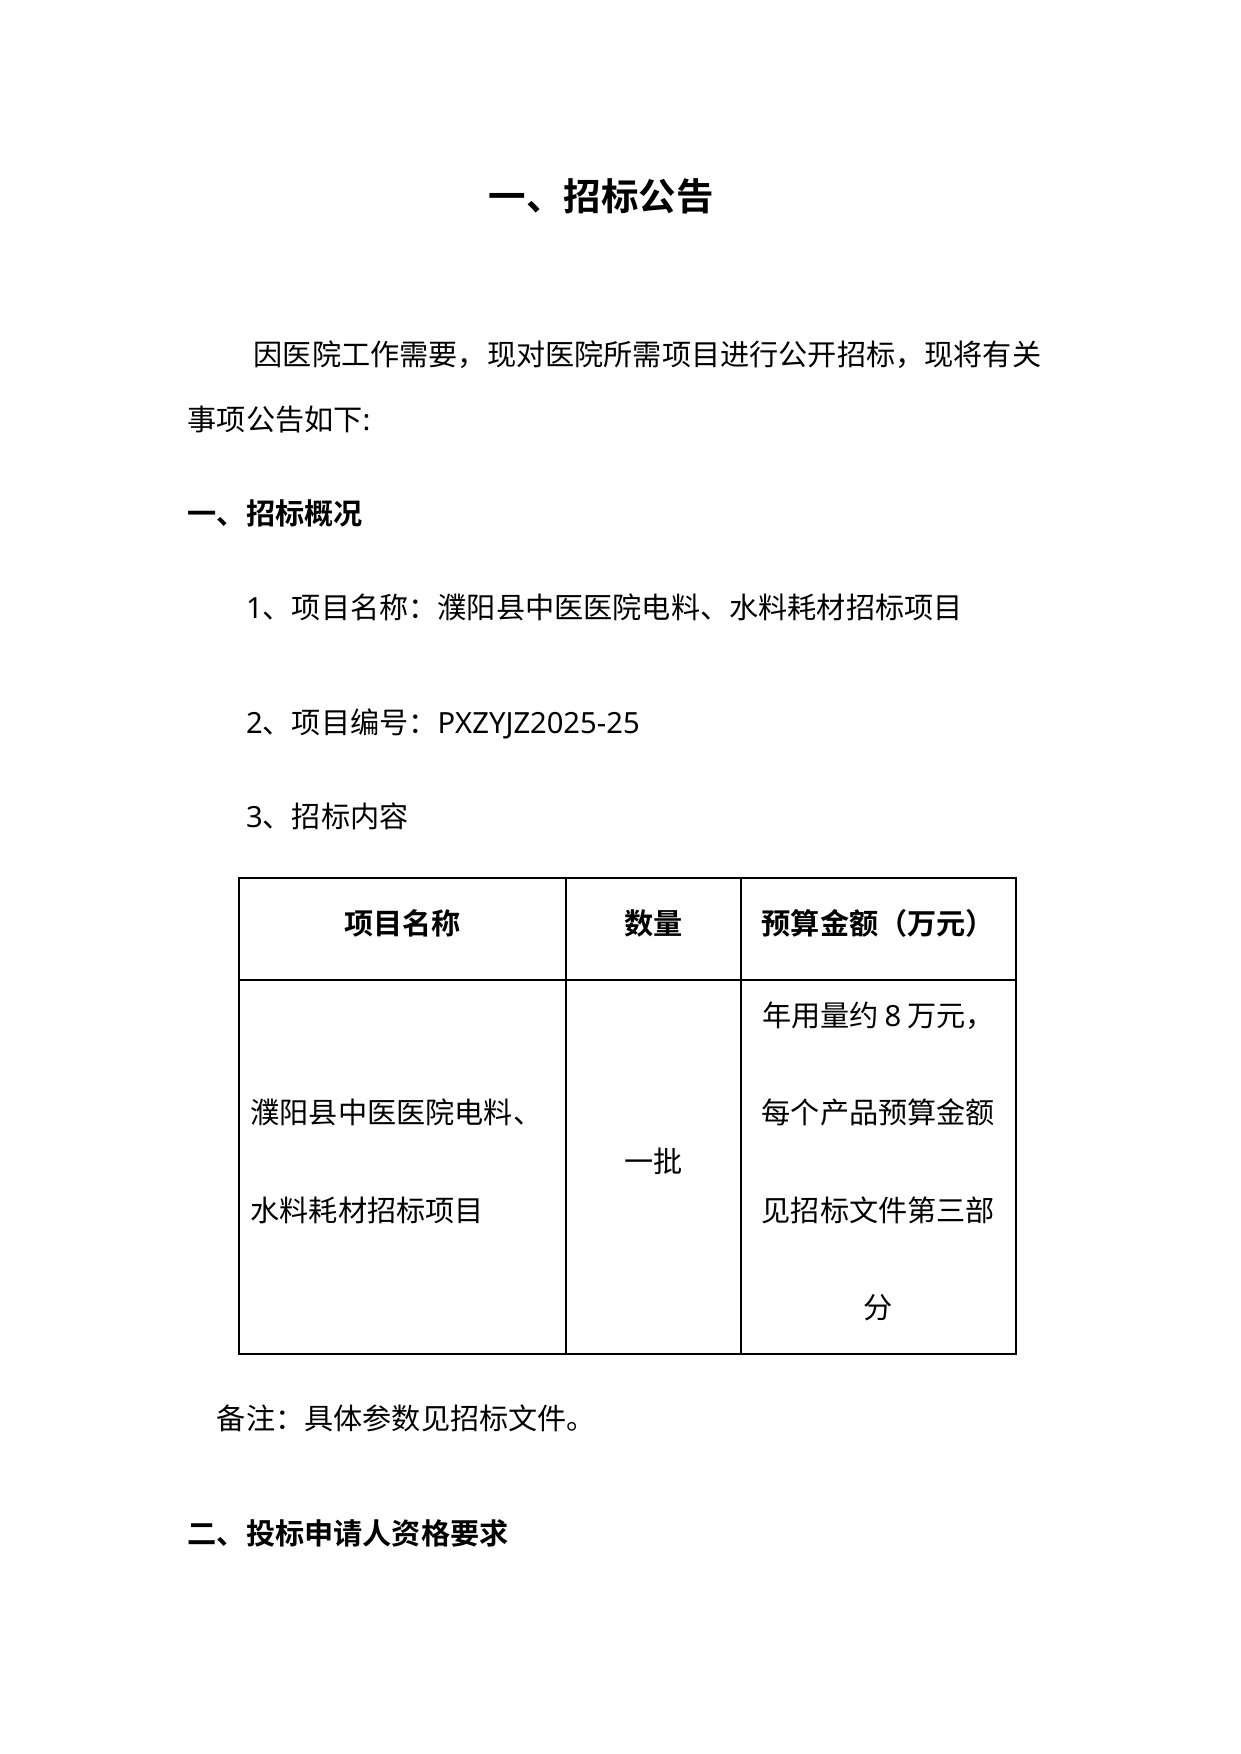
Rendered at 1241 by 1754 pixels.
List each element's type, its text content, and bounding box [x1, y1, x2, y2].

table_header 预算金额（万元） [742, 879, 1015, 979]
text 2、项目编号：PXZYJZ2025-25 [187, 689, 1053, 754]
text 1、项目名称：濮阳县中医医院电料、水料耗材招标项目 [187, 573, 1053, 638]
text 备注：具体参数见招标文件。 [187, 1384, 1053, 1449]
text 3、招标内容 [187, 783, 1053, 848]
table_header 项目名称 [240, 879, 565, 979]
table_cell 濮阳县中医医院电料、水料耗材招标项目 [240, 981, 565, 1353]
table_cell 一批 [567, 981, 740, 1353]
list 投标申请人资格要求 [187, 1499, 1053, 1564]
text 一、招标概况 [187, 479, 1053, 544]
table_header 数量 [567, 879, 740, 979]
text 一、招标公告 [187, 162, 1053, 227]
text 因医院工作需要，现对医院所需项目进行公开招标，现将有关事项公告如下: [187, 320, 1053, 450]
table_cell 年用量约8万元，每个产品预算金额见招标文件第三部分 [742, 981, 1015, 1353]
